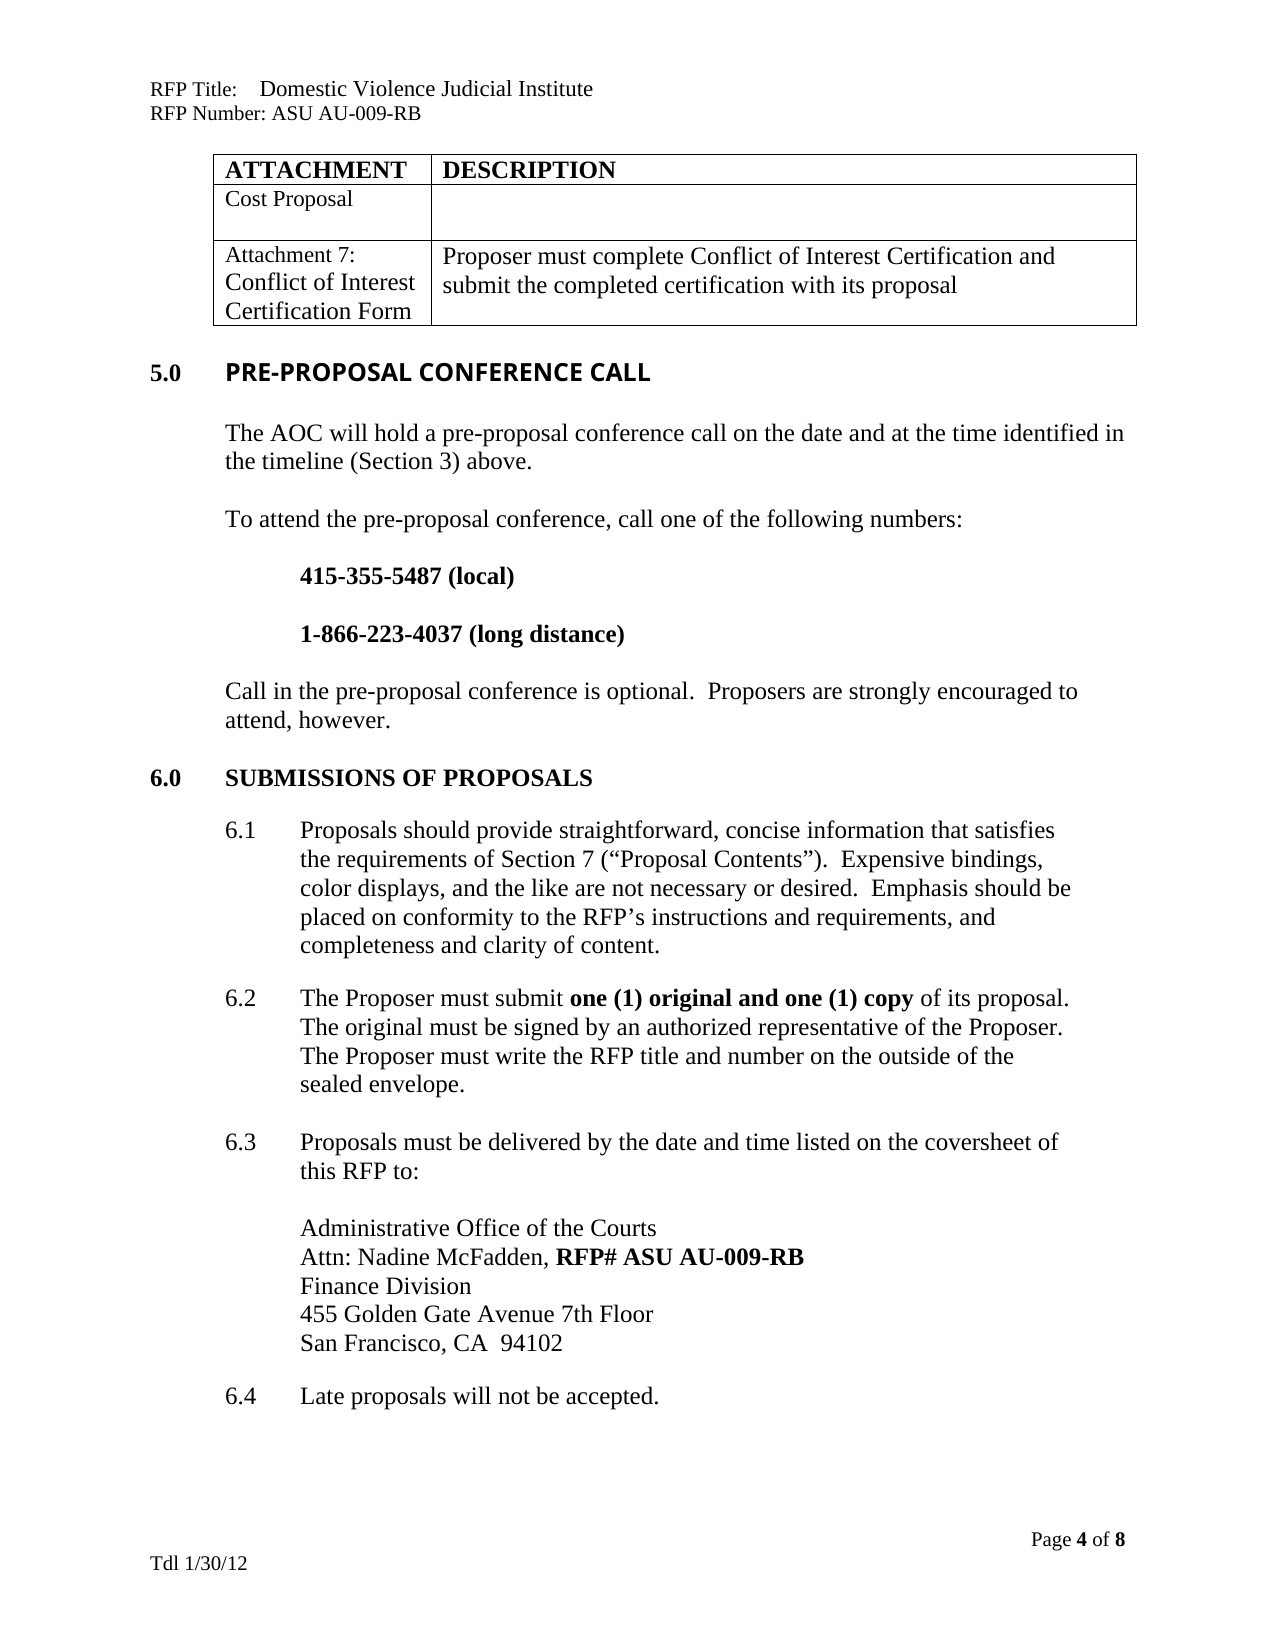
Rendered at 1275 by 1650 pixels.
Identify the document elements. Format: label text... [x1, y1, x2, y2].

text The AOC will hold a pre-proposal conference call on the date and at the time identified in the timeline (Section 3) above. [150, 418, 1125, 475]
text 6.3 Proposals must be delivered by the date and time listed on the coversheet of this RFP to: [225, 1127, 1076, 1184]
text 6.4 Late proposals will not be accepted. [225, 1381, 1077, 1410]
table_cell Attachment 7: Conflict of Interest Certification Form [214, 241, 431, 325]
text 1-866-223-4037 (long distance) [300, 619, 1125, 648]
text Administrative Office of the Courts [300, 1213, 1076, 1242]
table_header ATTACHMENT [214, 155, 431, 184]
text 415-355-5487 (local) [300, 561, 1125, 590]
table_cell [214, 185, 431, 240]
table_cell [432, 185, 1136, 240]
text 6.1 Proposals should provide straightforward, concise information that satisfies the requirements of Section 7 (“Proposal Contents”). Expensive bindings, color displays, and the like are not necessary or desired. Emphasis should be placed on conformity to the RFP’s instructions and requirements, and completeness and clarity of content. [225, 815, 1076, 959]
text To attend the pre-proposal conference, call one of the following numbers: [225, 504, 1125, 533]
text 5.0 Pre-proposal Conference CALL [150, 355, 1125, 389]
text 455 Golden Gate Avenue 7th Floor [300, 1299, 1076, 1328]
text San Francisco, CA 94102 [300, 1328, 1076, 1357]
text Call in the pre-proposal conference is optional. Proposers are strongly encouraged to attend, however. [150, 676, 1125, 734]
table_header DESCRIPTION [432, 155, 1136, 184]
text Attn: Nadine McFadden, RFP# ASU AU-009-RB [300, 1242, 1076, 1271]
table_cell Proposer must complete Conflict of Interest Certification and submit the completed certification with its proposal [432, 241, 1136, 325]
text 6.2 The Proposer must submit one (1) original and one (1) copy of its proposal. The original must be signed by an authorized representative of the Proposer. The Proposer must write the RFP title and number on the outside of the sealed envelope. [225, 983, 1076, 1098]
text 6.0 SUBMISSIONS OF PROPOSALS [150, 763, 1125, 791]
text Finance Division [300, 1271, 1076, 1299]
